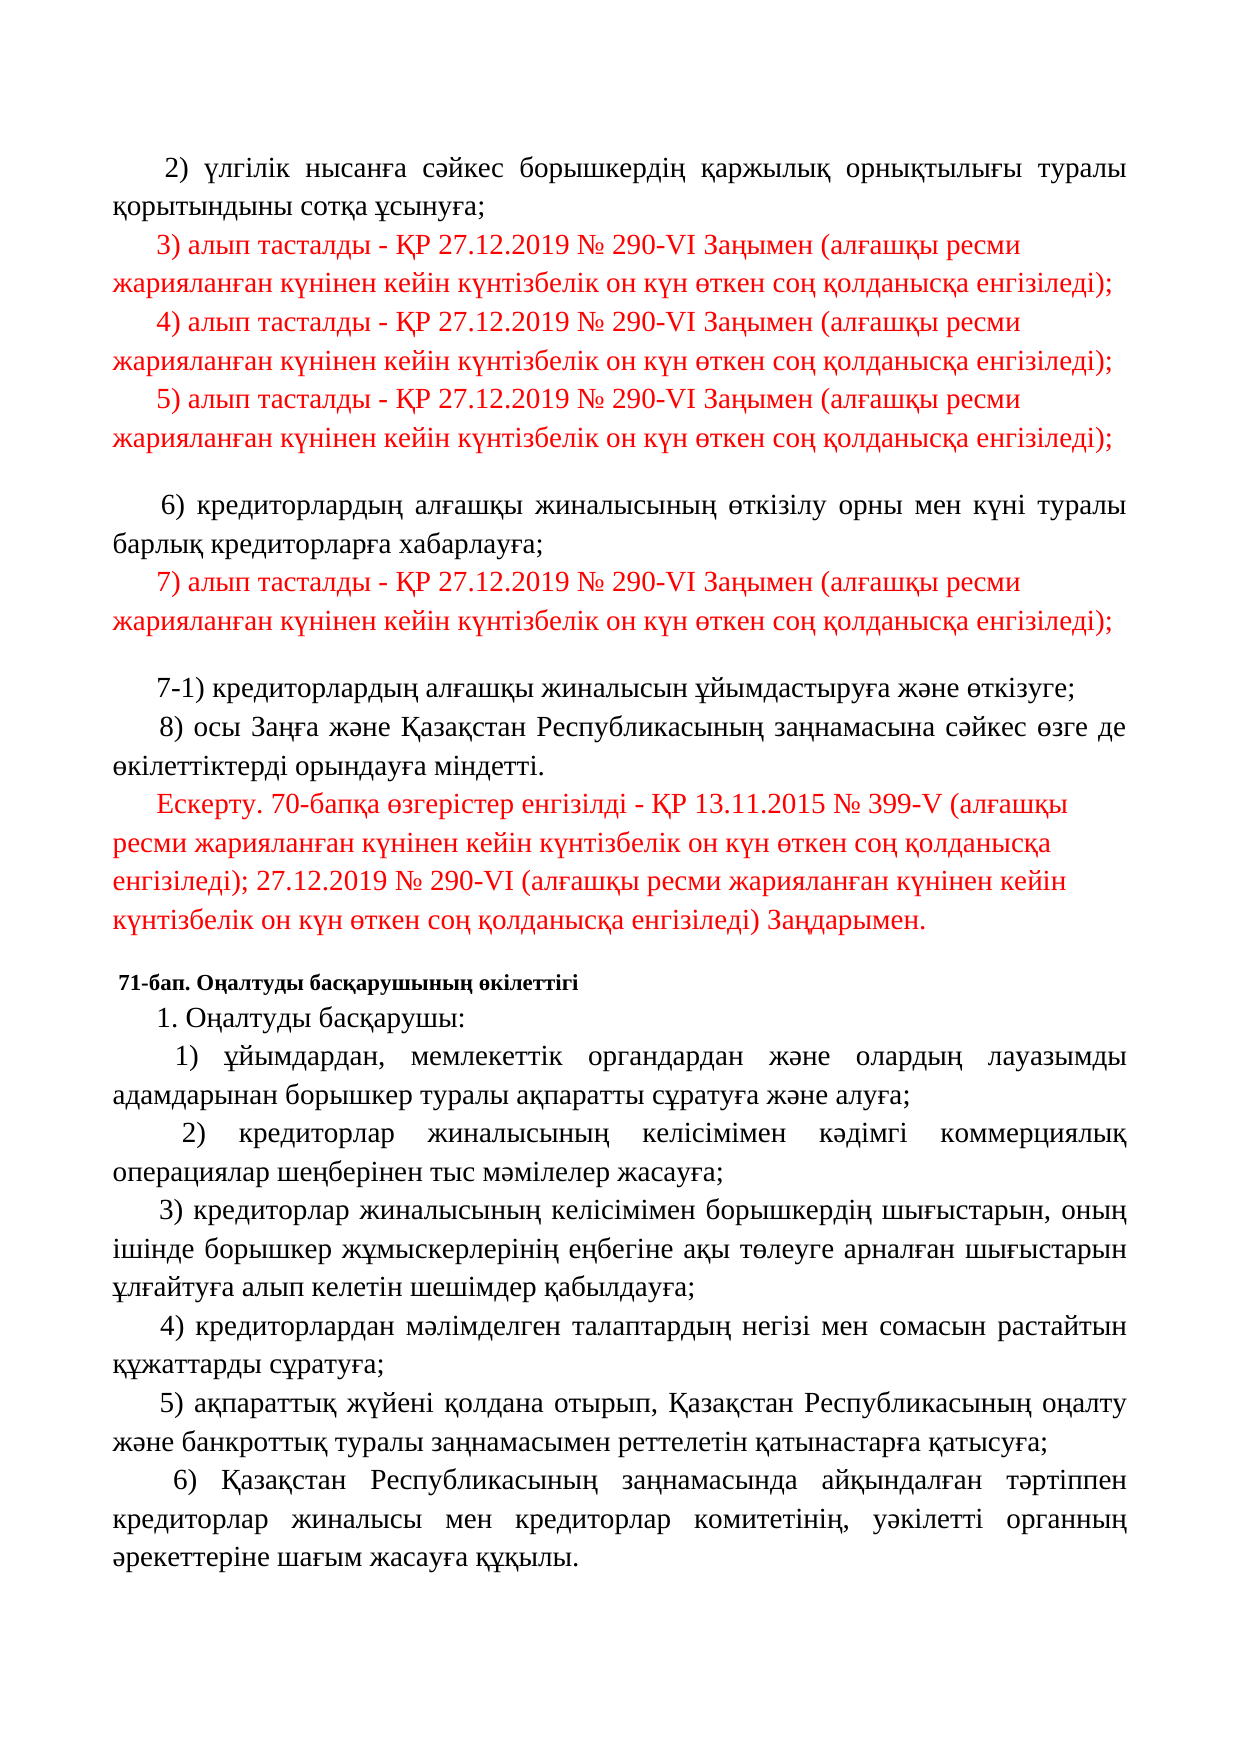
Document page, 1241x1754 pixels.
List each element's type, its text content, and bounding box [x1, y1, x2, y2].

text 3) алып тасталды - ҚР 27.12.2019 № 290-VI Заңымен (алғашқы ресми жарияланған күнінен кейін күнтізбелік он күн өткен соң қолданысқа енгізіледі); 4) алып тасталды - ҚР 27.12.2019 № 290-VI Заңымен (алғашқы ресми жарияланған күнінен кейін күнтізбелік он күн өткен соң қолданысқа енгізіледі); 5) алып тасталды - ҚР 27.12.2019 № 290-VI Заңымен (алғашқы ресми жарияланған күнінен кейін күнтізбелік он күн өткен соң қолданысқа енгізіледі); [112, 227, 1128, 483]
text 71-бап. Оңалтуды басқарушының өкiлеттiгi [112, 969, 1128, 996]
text 6) Қазақстан Республикасының заңнамасында айқындалған тәртіппен кредиторлар жиналысы мен кредиторлар комитетінің, уәкілетті органның әрекеттеріне шағым жасауға құқылы. [112, 1462, 1128, 1573]
text 3) кредиторлар жиналысының келісімімен борышкердің шығыстарын, оның ішінде борышкер жұмыскерлерінің еңбегіне ақы төлеуге арналған шығыстарын ұлғайтуға алып келетін шешімдер қабылдауға; [112, 1192, 1128, 1303]
text 5) ақпараттық жүйені қолдана отырып, Қазақстан Республикасының оңалту және банкроттық туралы заңнамасымен реттелетін қатынастарға қатысуға; [112, 1385, 1128, 1457]
text 1. Оңалтуды басқарушы: [112, 1000, 1128, 1033]
text 2) үлгілік нысанға сәйкес борышкердің қаржылық орнықтылығы туралы қорытындыны сотқа ұсынуға; [112, 150, 1128, 222]
text 8) осы Заңға және Қазақстан Республикасының заңнамасына сәйкес өзге де өкілеттіктерді орындауға міндетті. [112, 709, 1128, 781]
text 7) алып тасталды - ҚР 27.12.2019 № 290-VI Заңымен (алғашқы ресми жарияланған күнінен кейін күнтізбелік он күн өткен соң қолданысқа енгізіледі); [112, 564, 1128, 667]
text 4) кредиторлардан мәлімделген талаптардың негізі мен сомасын растайтын құжаттарды сұратуға; [112, 1308, 1128, 1380]
text 7-1) кредиторлардың алғашқы жиналысын ұйымдастыруға және өткізуге; [112, 671, 1128, 704]
text Ескерту. 70-бапқа өзгерістер енгізілді - ҚР 13.11.2015 № 399-V (алғашқы ресми жарияланған күнінен кейін күнтізбелік он күн өткен соң қолданысқа енгізіледі); 27.12.2019 № 290-VI (алғашқы ресми жарияланған күнінен кейін күнтізбелік он күн өткен соң қолданысқа енгізіледі) Заңдарымен. [112, 786, 1128, 966]
text 2) кредиторлар жиналысының келісімімен кәдімгі коммерциялық операциялар шеңберінен тыс мәмілелер жасауға; [112, 1115, 1128, 1187]
text 6) кредиторлардың алғашқы жиналысының өткізілу орны мен күні туралы барлық кредиторларға хабарлауға; [112, 487, 1128, 559]
text 1) ұйымдардан, мемлекеттік органдардан және олардың лауазымды адамдарынан борышкер туралы ақпаратты сұратуға және алуға; [112, 1038, 1128, 1110]
